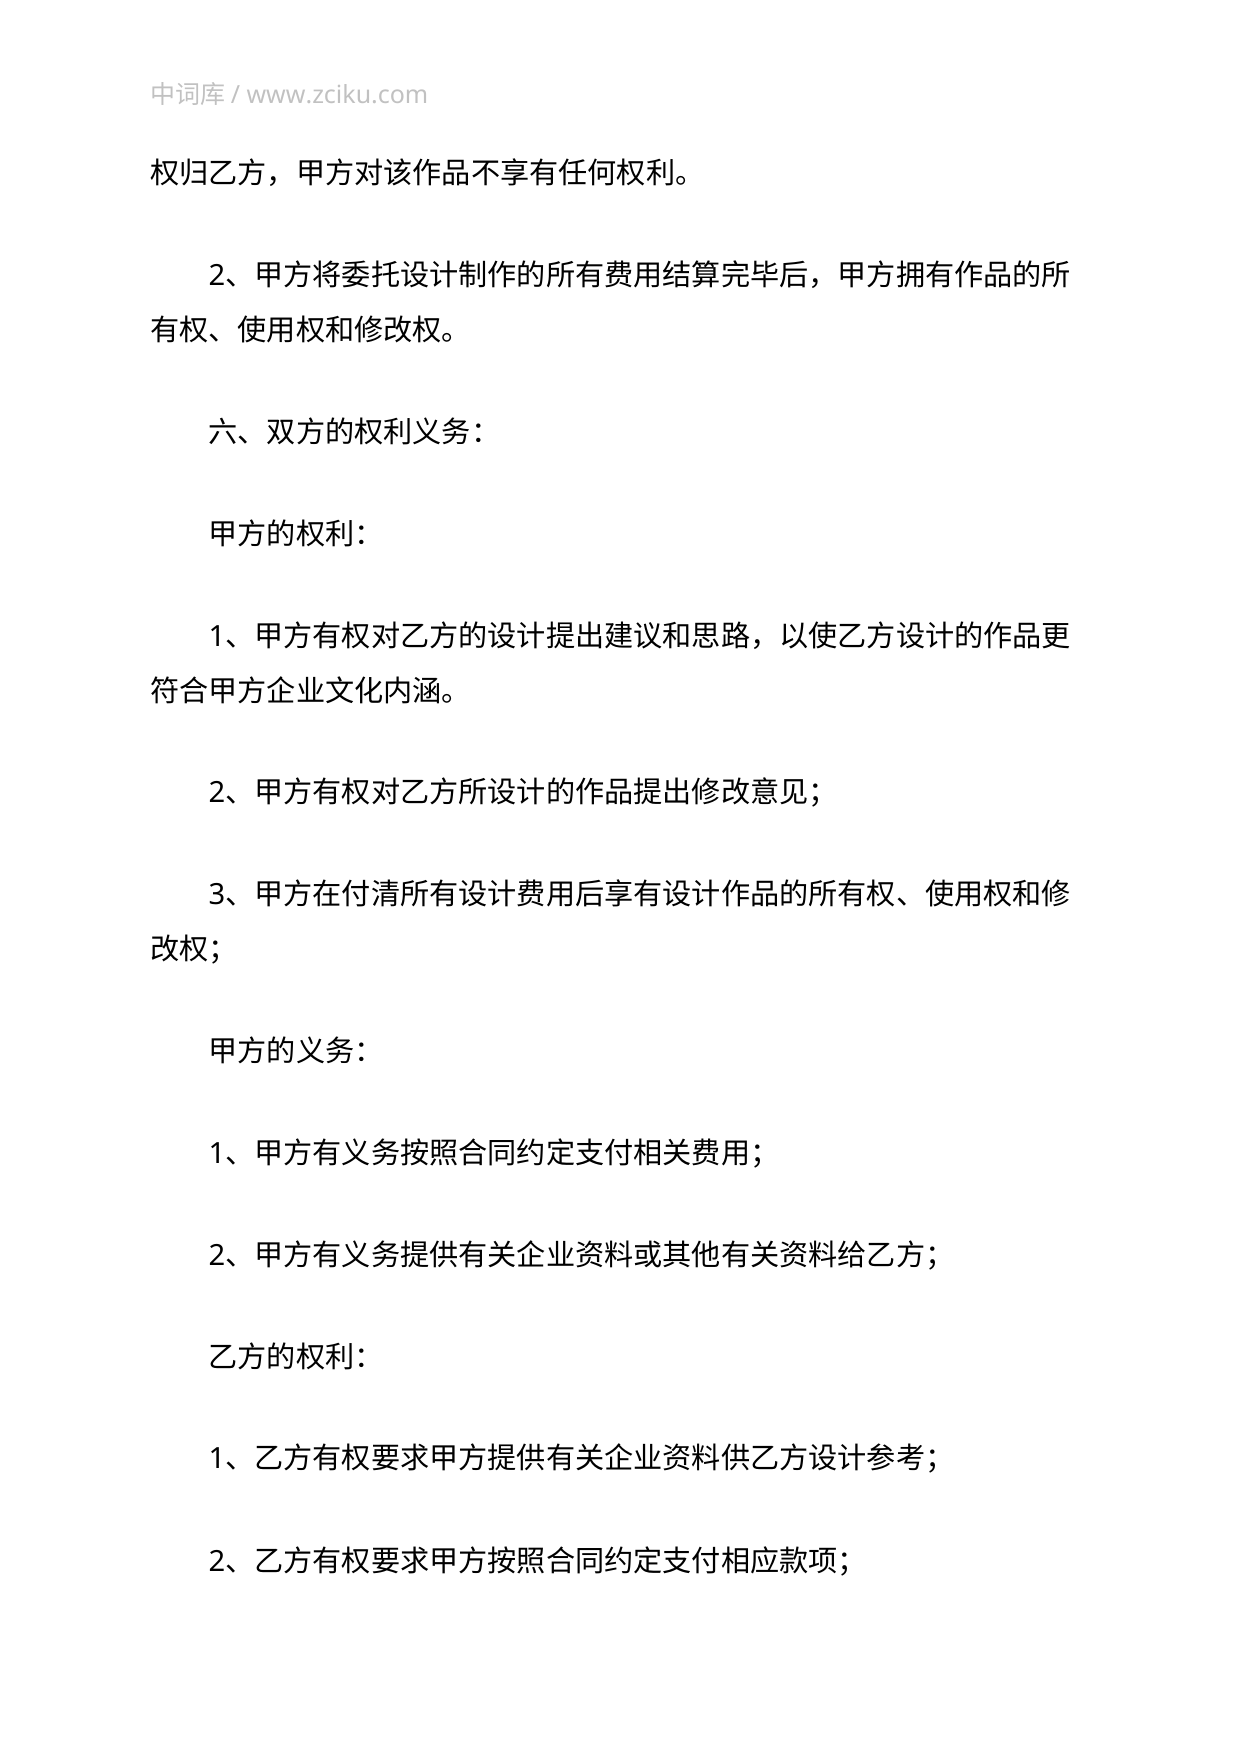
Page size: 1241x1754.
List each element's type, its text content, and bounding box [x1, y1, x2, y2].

text 1、乙方有权要求甲方提供有关企业资料供乙方设计参考； [150, 1435, 1090, 1477]
text 3、甲方在付清所有设计费用后享有设计作品的所有权、使用权和修改权； [150, 871, 1090, 968]
text 2、甲方有义务提供有关企业资料或其他有关资料给乙方； [150, 1231, 1090, 1274]
text 乙方的权利： [150, 1333, 1090, 1376]
text 2、甲方将委托设计制作的所有费用结算完毕后，甲方拥有作品的所有权、使用权和修改权。 [150, 252, 1090, 349]
text 2、乙方有权要求甲方按照合同约定支付相应款项； [150, 1537, 1090, 1579]
text 甲方的义务： [150, 1028, 1090, 1070]
text 1、甲方有权对乙方的设计提出建议和思路，以使乙方设计的作品更符合甲方企业文化内涵。 [150, 612, 1090, 709]
text 2、甲方有权对乙方所设计的作品提出修改意见； [150, 769, 1090, 811]
text 1、甲方有义务按照合同约定支付相关费用； [150, 1129, 1090, 1172]
text 六、双方的权利义务： [150, 408, 1090, 451]
text 甲方的权利： [150, 510, 1090, 553]
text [150, 150, 1090, 192]
